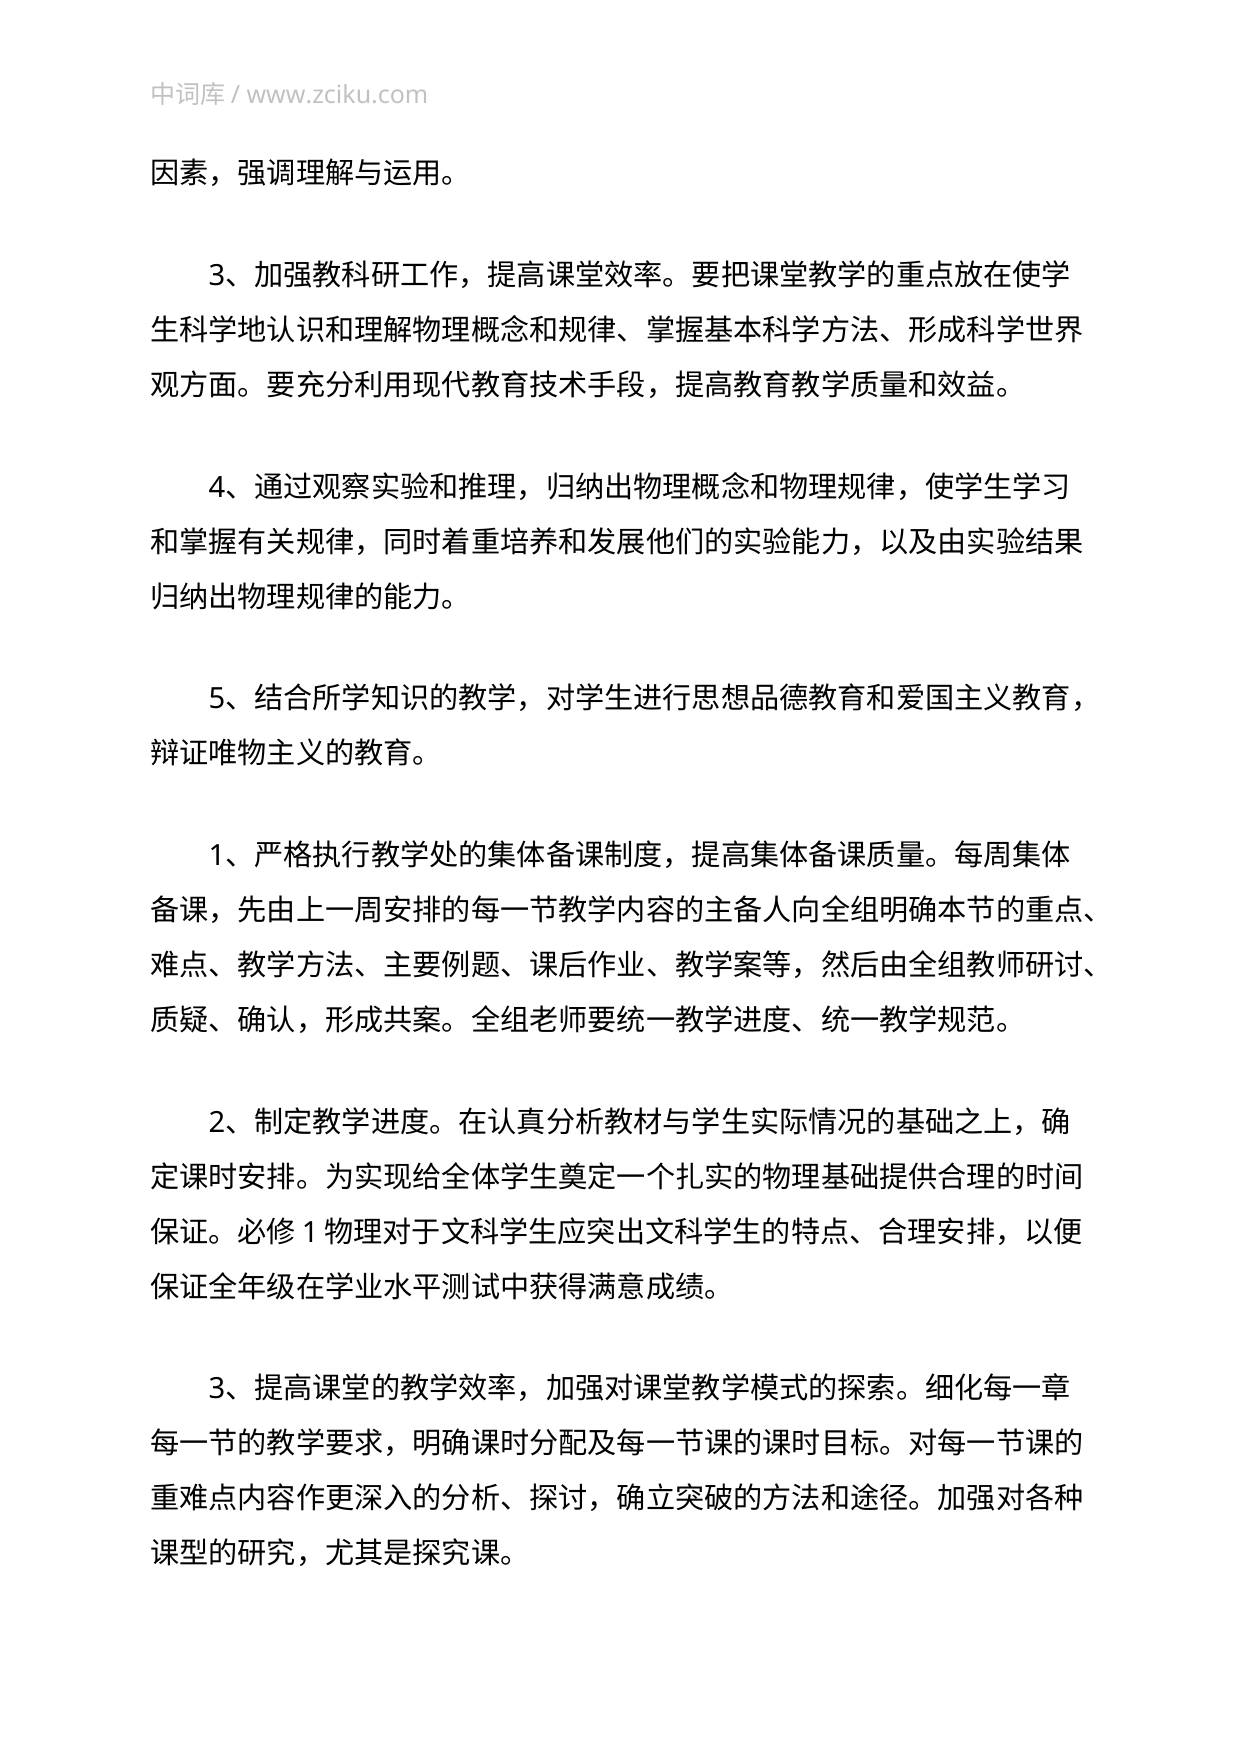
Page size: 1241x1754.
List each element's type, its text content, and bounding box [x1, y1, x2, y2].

text 4、通过观察实验和推理，归纳出物理概念和物理规律，使学生学习和掌握有关规律，同时着重培养和发展他们的实验能力，以及由实验结果归纳出物理规律的能力。 [150, 463, 1090, 616]
text 3、提高课堂的教学效率，加强对课堂教学模式的探索。细化每一章每一节的教学要求，明确课时分配及每一节课的课时目标。对每一节课的重难点内容作更深入的分析、探讨，确立突破的方法和途径。加强对各种课型的研究，尤其是探究课。 [150, 1365, 1090, 1572]
text 5、结合所学知识的教学，对学生进行思想品德教育和爱国主义教育，辩证唯物主义的教育。 [150, 675, 1090, 772]
text 1、严格执行教学处的集体备课制度，提高集体备课质量。每周集体备课，先由上一周安排的每一节教学内容的主备人向全组明确本节的重点、难点、教学方法、主要例题、课后作业、教学案等，然后由全组教师研讨、质疑、确认，形成共案。全组老师要统一教学进度、统一教学规范。 [150, 832, 1090, 1039]
text 3、加强教科研工作，提高课堂效率。要把课堂教学的重点放在使学生科学地认识和理解物理概念和规律、掌握基本科学方法、形成科学世界观方面。要充分利用现代教育技术手段，提高教育教学质量和效益。 [150, 252, 1090, 404]
text 2、制定教学进度。在认真分析教材与学生实际情况的基础之上，确定课时安排。为实现给全体学生奠定一个扎实的物理基础提供合理的时间保证。必修1物理对于文科学生应突出文科学生的特点、合理安排，以便保证全年级在学业水平测试中获得满意成绩。 [150, 1098, 1090, 1306]
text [150, 150, 1090, 192]
